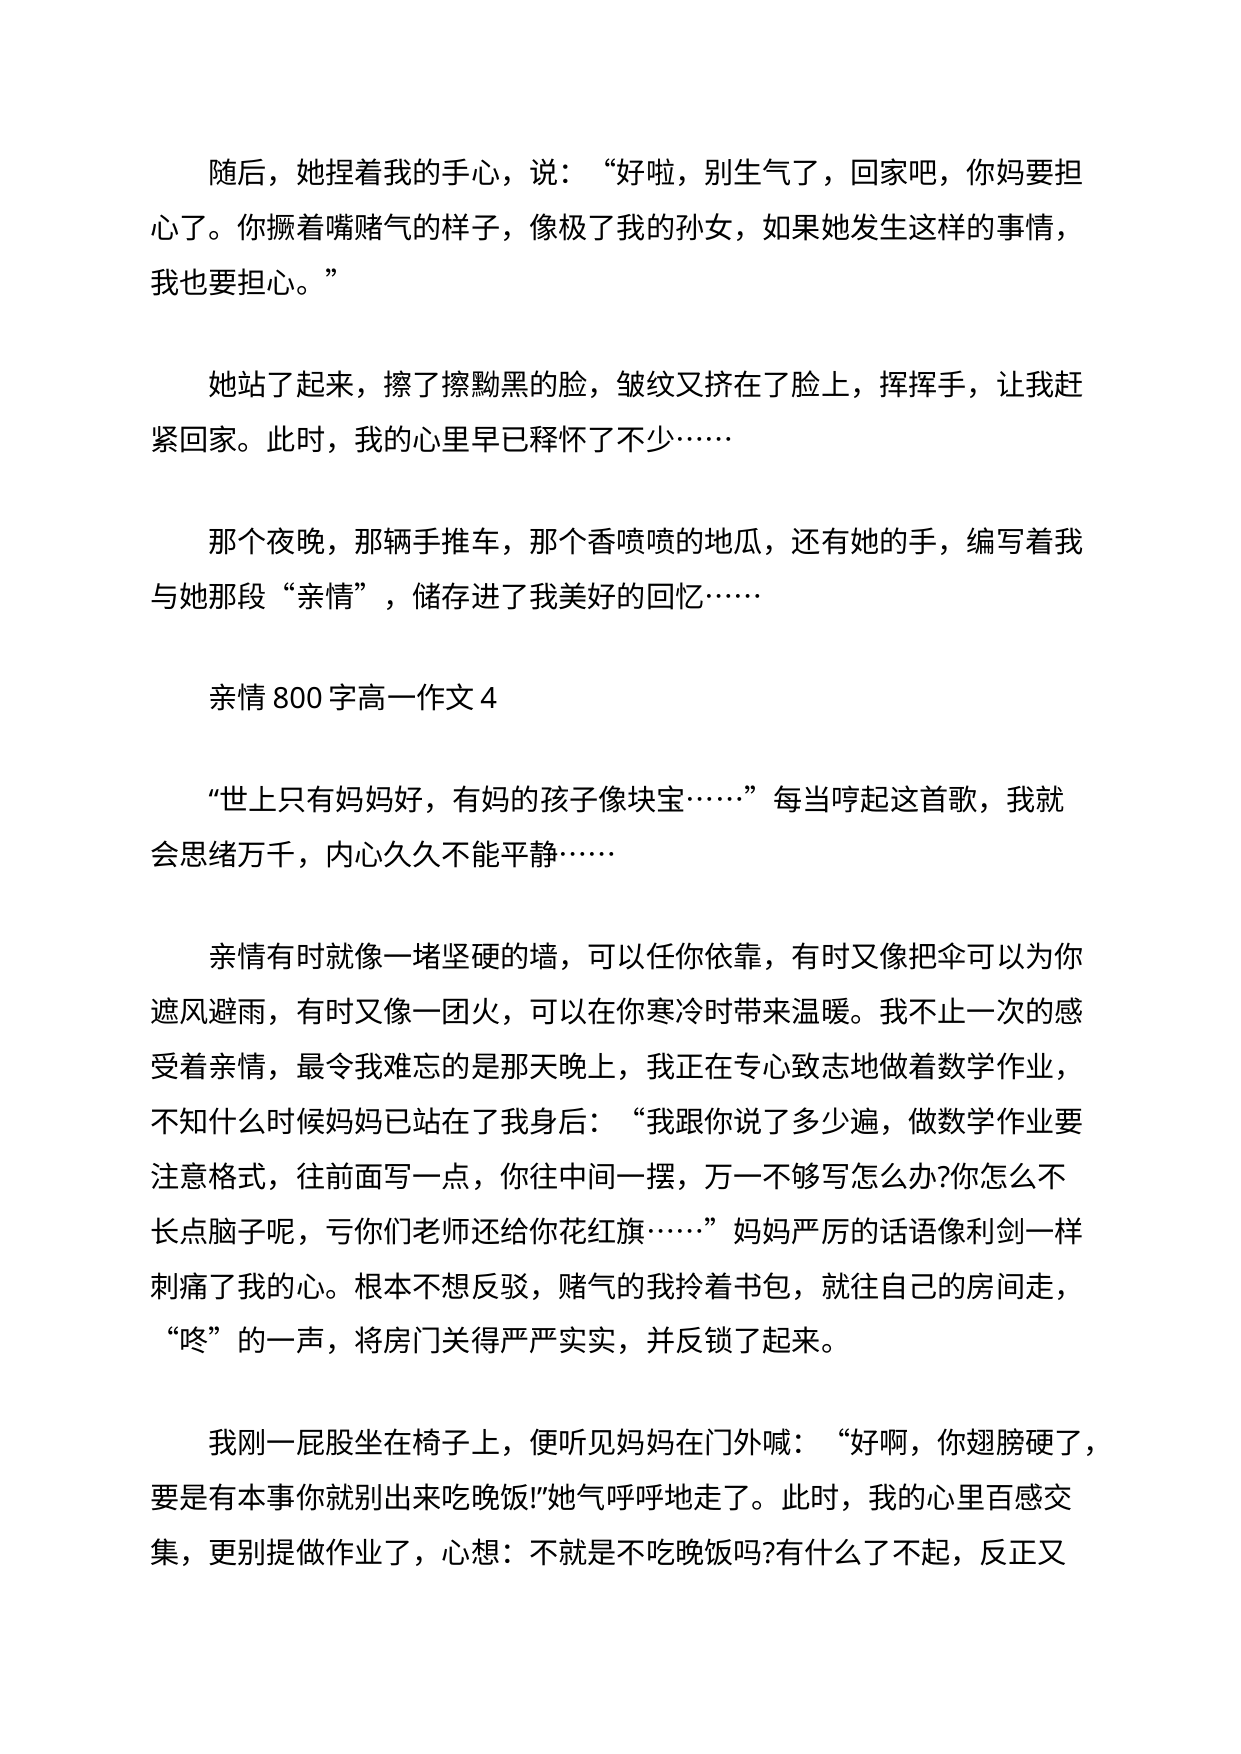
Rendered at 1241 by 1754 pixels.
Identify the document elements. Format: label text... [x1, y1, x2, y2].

text 那个夜晚，那辆手推车，那个香喷喷的地瓜，还有她的手，编写着我与她那段“亲情”，储存进了我美好的回忆…… [150, 518, 1090, 615]
text “世上只有妈妈好，有妈的孩子像块宝……”每当哼起这首歌，我就会思绪万千，内心久久不能平静…… [150, 777, 1090, 874]
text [150, 1420, 1090, 1572]
text 她站了起来，擦了擦黝黑的脸，皱纹又挤在了脸上，挥挥手，让我赶紧回家。此时，我的心里早已释怀了不少…… [150, 362, 1090, 459]
text 随后，她捏着我的手心，说：“好啦，别生气了，回家吧，你妈要担心了。你撅着嘴赌气的样子，像极了我的孙女，如果她发生这样的事情，我也要担心。” [150, 150, 1090, 302]
text 亲情有时就像一堵坚硬的墙，可以任你依靠，有时又像把伞可以为你遮风避雨，有时又像一团火，可以在你寒冷时带来温暖。我不止一次的感受着亲情，最令我难忘的是那天晚上，我正在专心致志地做着数学作业，不知什么时候妈妈已站在了我身后：“我跟你说了多少遍，做数学作业要注意格式，往前面写一点，你往中间一摆，万一不够写怎么办?你怎么不长点脑子呢，亏你们老师还给你花红旗……”妈妈严厉的话语像利剑一样刺痛了我的心。根本不想反驳，赌气的我拎着书包，就往自己的房间走，“咚”的一声，将房门关得严严实实，并反锁了起来。 [150, 934, 1090, 1360]
text 亲情800字高一作文4 [150, 675, 1090, 717]
